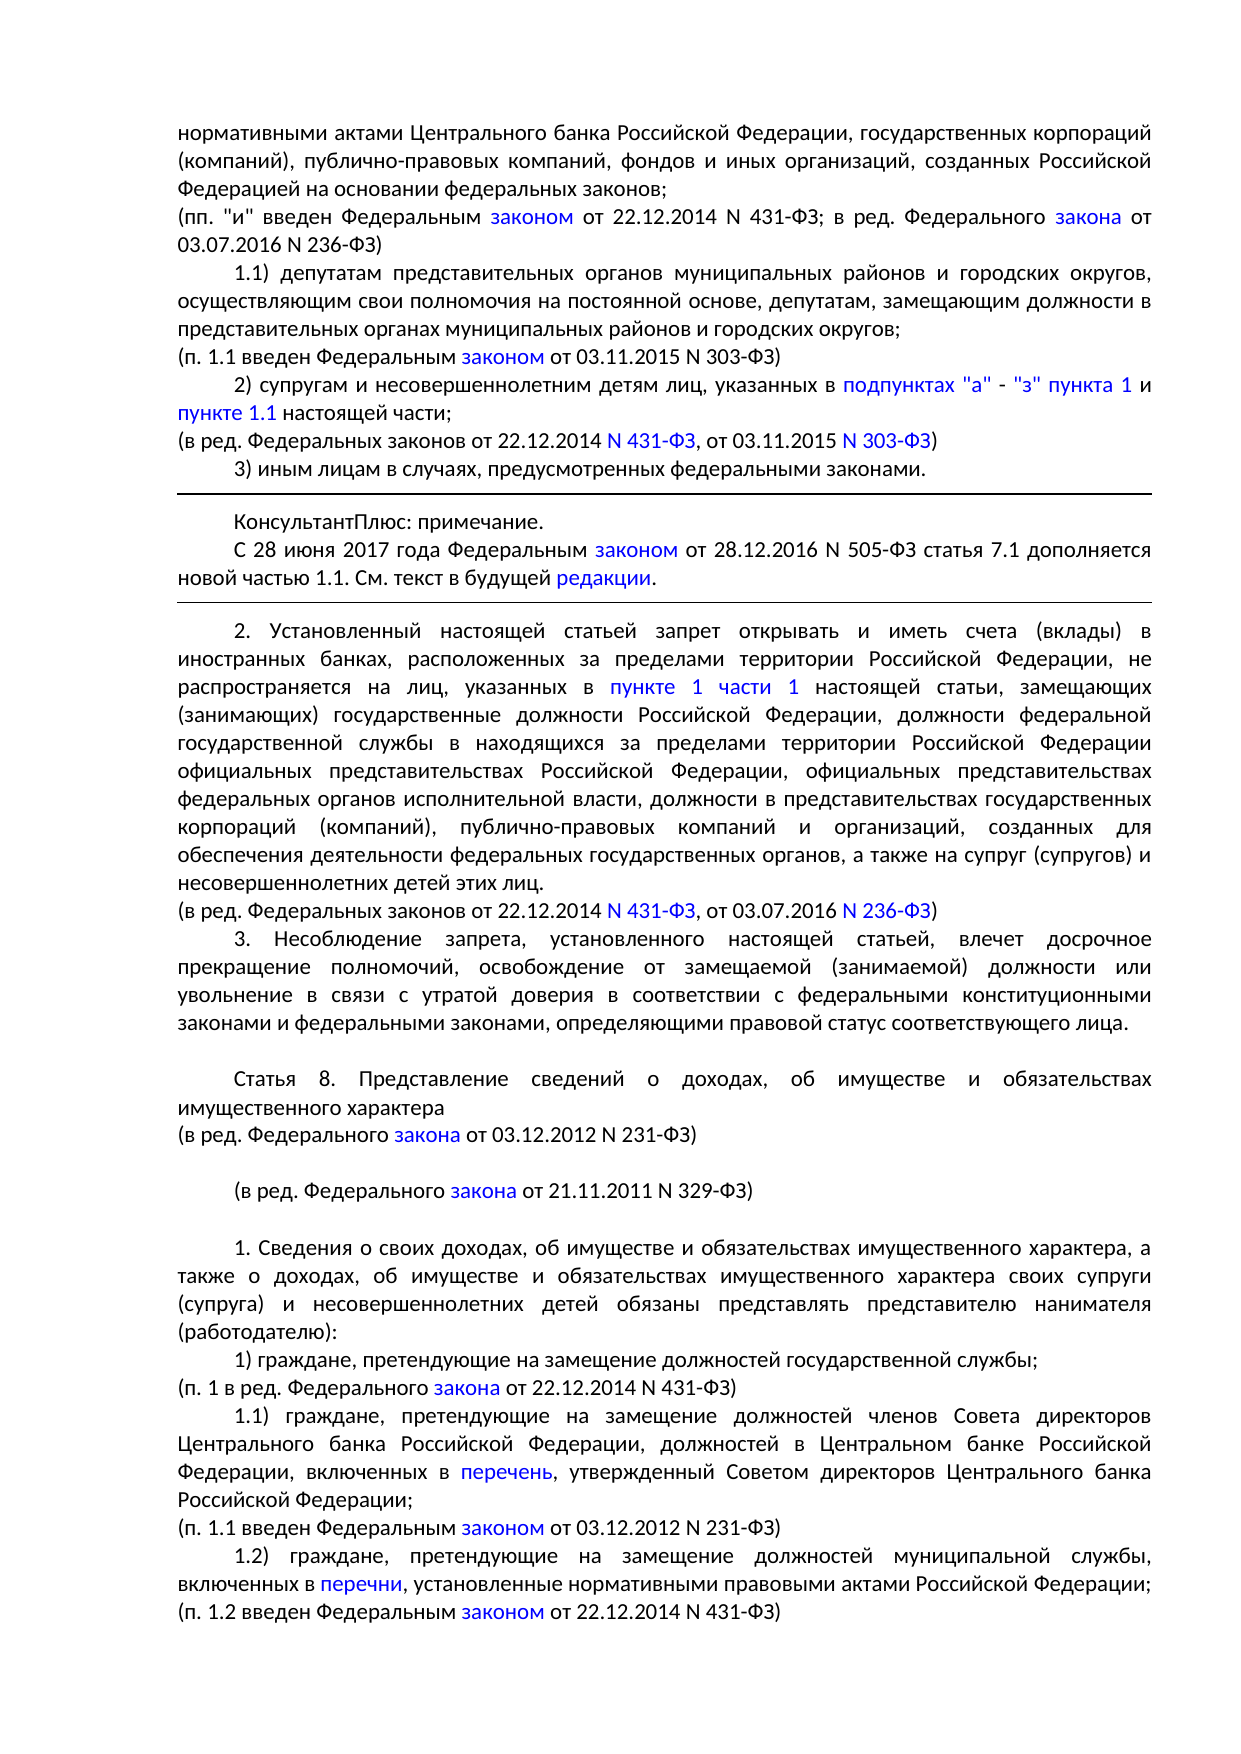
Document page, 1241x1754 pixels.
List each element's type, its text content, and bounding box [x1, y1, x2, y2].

text Статья 8. Представление сведений о доходах, об имуществе и обязательствах имущественного характера [177, 1064, 1152, 1121]
text (в ред. Федерального закона от 21.11.2011 N 329-ФЗ) [177, 1177, 1152, 1205]
text (в ред. Федеральных законов от 22.12.2014 N 431-ФЗ, от 03.11.2015 N 303-ФЗ) [177, 426, 1152, 454]
text 3. Несоблюдение запрета, установленного настоящей статьей, влечет досрочное прекращение полномочий, освобождение от замещаемой (занимаемой) должности или увольнение в связи с утратой доверия в соответствии с федеральными конституционными законами и федеральными законами, определяющими правовой статус соответствующего лица. [177, 924, 1152, 1037]
text 2) супругам и несовершеннолетним детям лиц, указанных в подпунктах "а" - "з" пункта 1 и пункте 1.1 настоящей части; [177, 370, 1152, 426]
text (п. 1 в ред. Федерального закона от 22.12.2014 N 431-ФЗ) [177, 1373, 1152, 1401]
text (п. 1.2 введен Федеральным законом от 22.12.2014 N 431-ФЗ) [177, 1597, 1152, 1625]
text (п. 1.1 введен Федеральным законом от 03.12.2012 N 231-ФЗ) [177, 1513, 1152, 1541]
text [177, 118, 1152, 202]
text (пп. "и" введен Федеральным законом от 22.12.2014 N 431-ФЗ; в ред. Федерального закона от 03.07.2016 N 236-ФЗ) [177, 202, 1152, 258]
text (п. 1.1 введен Федеральным законом от 03.11.2015 N 303-ФЗ) [177, 342, 1152, 370]
text (в ред. Федеральных законов от 22.12.2014 N 431-ФЗ, от 03.07.2016 N 236-ФЗ) [177, 896, 1152, 924]
text 1.1) депутатам представительных органов муниципальных районов и городских округов, осуществляющим свои полномочия на постоянной основе, депутатам, замещающим должности в представительных органах муниципальных районов и городских округов; [177, 258, 1152, 342]
text 1) граждане, претендующие на замещение должностей государственной службы; [177, 1345, 1152, 1373]
text (в ред. Федерального закона от 03.12.2012 N 231-ФЗ) [177, 1121, 1152, 1149]
text 2. Установленный настоящей статьей запрет открывать и иметь счета (вклады) в иностранных банках, расположенных за пределами территории Российской Федерации, не распространяется на лиц, указанных в пункте 1 части 1 настоящей статьи, замещающих (занимающих) государственные должности Российской Федерации, должности федеральной государственной службы в находящихся за пределами территории Российской Федерации официальных представительствах Российской Федерации, официальных представительствах федеральных органов исполнительной власти, должности в представительствах государственных корпораций (компаний), публично-правовых компаний и организаций, созданных для обеспечения деятельности федеральных государственных органов, а также на супруг (супругов) и несовершеннолетних детей этих лиц. [177, 616, 1152, 896]
text 1.1) граждане, претендующие на замещение должностей членов Совета директоров Центрального банка Российской Федерации, должностей в Центральном банке Российской Федерации, включенных в перечень, утвержденный Советом директоров Центрального банка Российской Федерации; [177, 1401, 1152, 1513]
text 1.2) граждане, претендующие на замещение должностей муниципальной службы, включенных в перечни, установленные нормативными правовыми актами Российской Федерации; [177, 1541, 1152, 1597]
text 1. Сведения о своих доходах, об имуществе и обязательствах имущественного характера, а также о доходах, об имуществе и обязательствах имущественного характера своих супруги (супруга) и несовершеннолетних детей обязаны представлять представителю нанимателя (работодателю): [177, 1233, 1152, 1345]
text 3) иным лицам в случаях, предусмотренных федеральными законами. [177, 454, 1152, 482]
text С 28 июня 2017 года Федеральным законом от 28.12.2016 N 505-ФЗ статья 7.1 дополняется новой частью 1.1. См. текст в будущей редакции. [177, 535, 1152, 591]
text КонсультантПлюс: примечание. [177, 507, 1152, 535]
